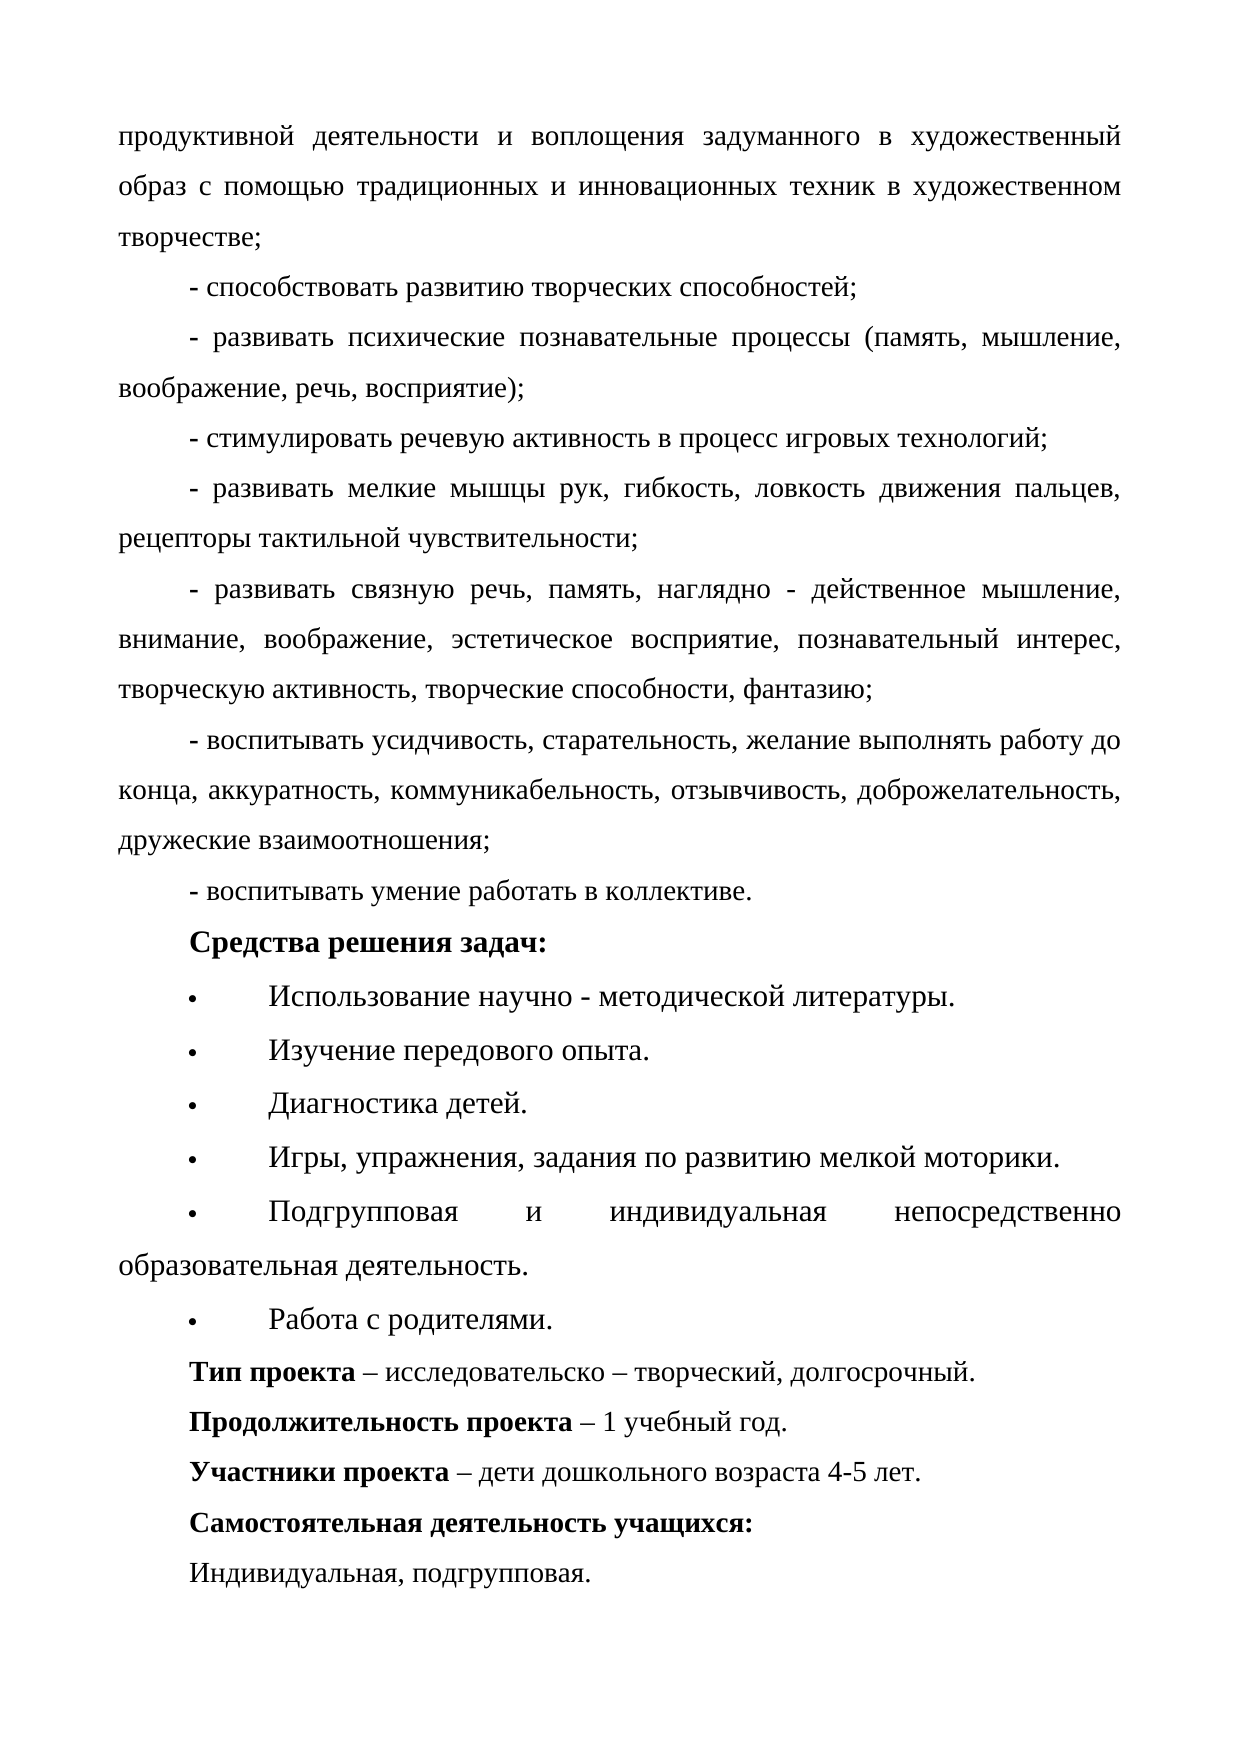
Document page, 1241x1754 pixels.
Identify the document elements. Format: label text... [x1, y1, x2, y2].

list Подгрупповая и индивидуальная непосредственно образовательная деятельность. [118, 1192, 1122, 1282]
text - развивать связную речь, память, наглядно - действенное мышление, внимание, воображение, эстетическое восприятие, познавательный интерес, творческую активность, творческие способности, фантазию; [118, 571, 1122, 705]
text - воспитывать умение работать в коллективе. [118, 873, 1122, 906]
text - способствовать развитию творческих способностей; [118, 269, 1122, 303]
text Средства решения задач: [118, 923, 1122, 959]
text - развивать мелкие мышцы рук, гибкость, ловкость движения пальцев, рецепторы тактильной чувствительности; [118, 470, 1122, 554]
text - воспитывать усидчивость, старательность, желание выполнять работу до конца, аккуратность, коммуникабельность, отзывчивость, доброжелательность, дружеские взаимоотношения; [118, 722, 1122, 856]
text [118, 118, 1122, 252]
list Изучение передового опыта. [118, 1031, 1122, 1067]
list Диагностика детей. [118, 1085, 1122, 1121]
text Тип проекта – исследовательско – творческий, долгосрочный. [118, 1354, 1122, 1387]
list Игры, упражнения, задания по развитию мелкой моторики. [118, 1138, 1122, 1174]
list Использование научно - методической литературы. [118, 977, 1122, 1013]
text - развивать психические познавательные процессы (память, мышление, воображение, речь, восприятие); [118, 319, 1122, 403]
text Самостоятельная деятельность учащихся: [118, 1505, 1122, 1538]
text Индивидуальная, подгрупповая. [118, 1555, 1122, 1589]
text - стимулировать речевую активность в процесс игровых технологий; [118, 420, 1122, 453]
list Работа с родителями. [118, 1300, 1122, 1336]
text Продолжительность проекта – 1 учебный год. [118, 1404, 1122, 1438]
text Участники проекта – дети дошкольного возраста 4-5 лет. [118, 1454, 1122, 1488]
